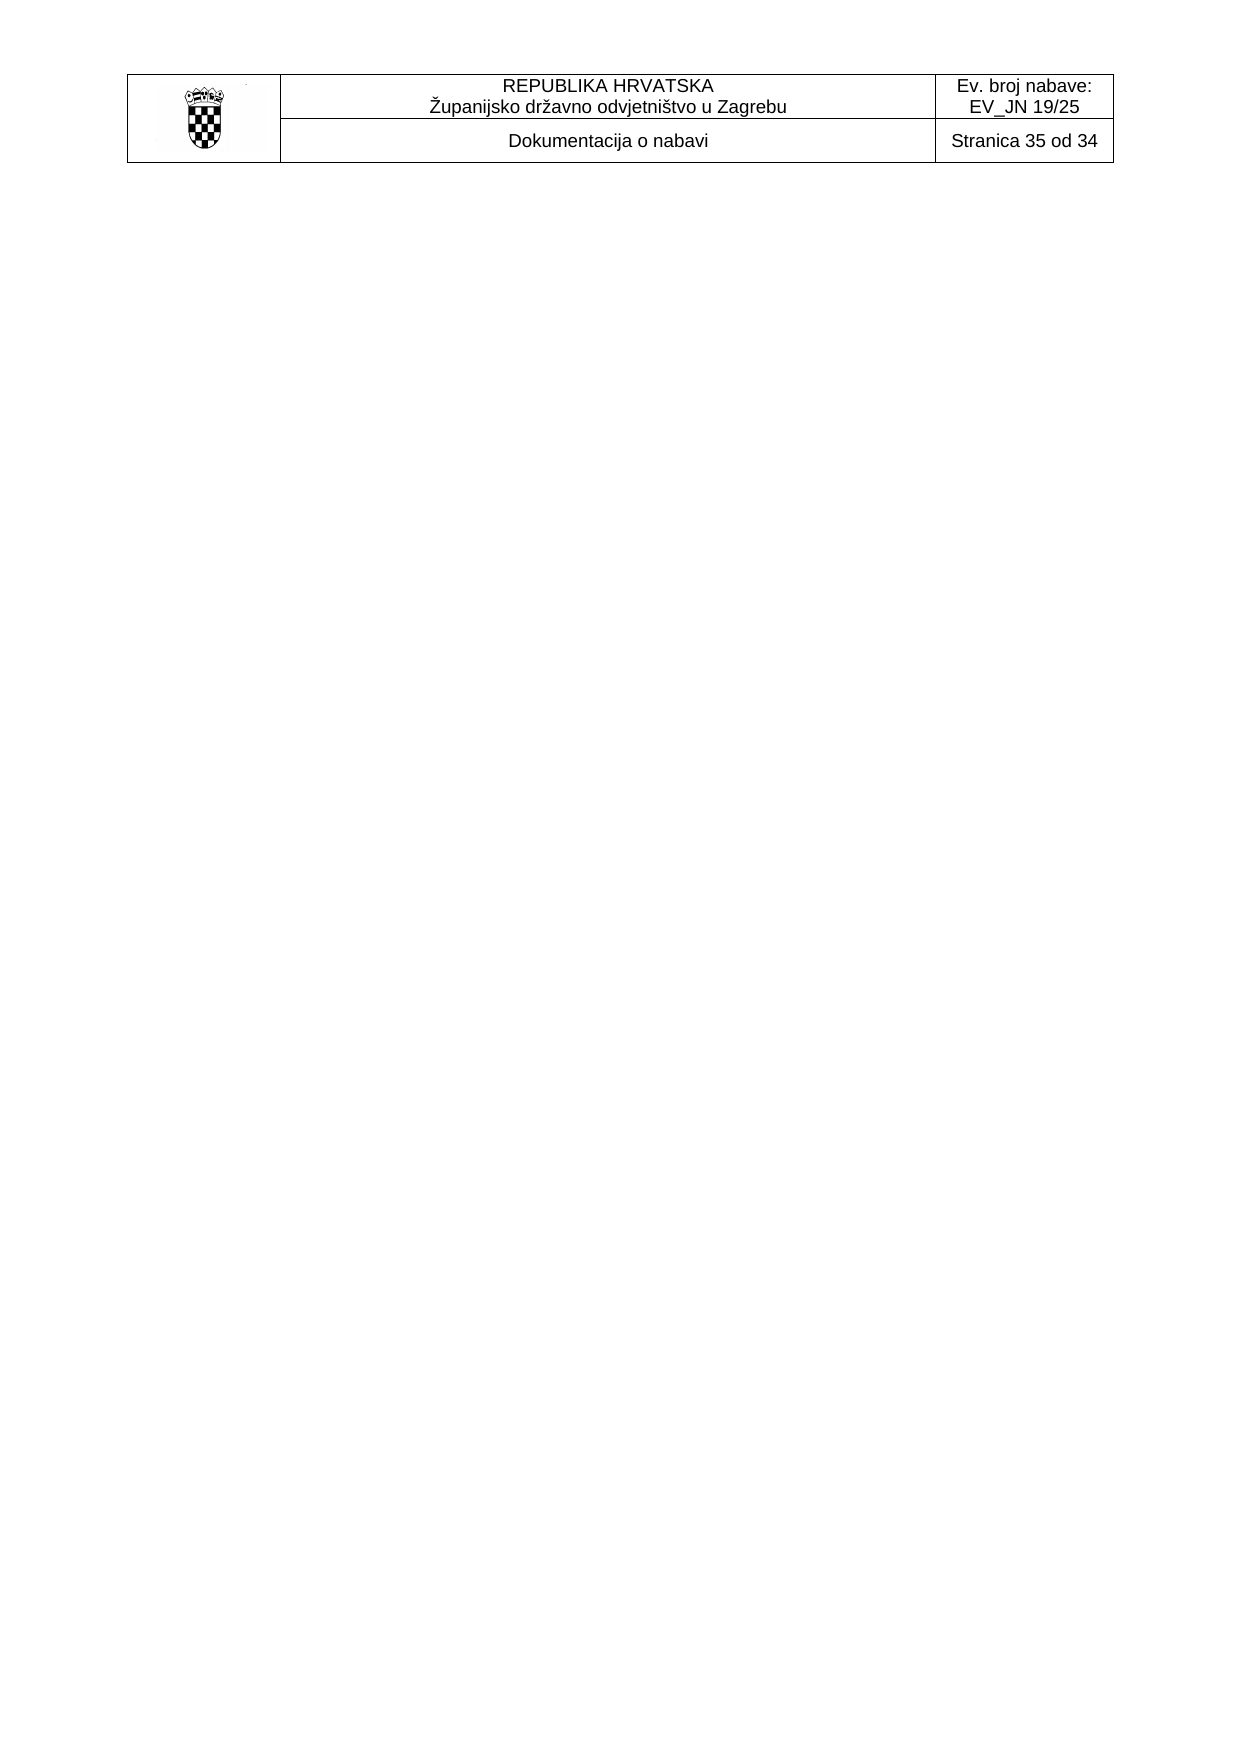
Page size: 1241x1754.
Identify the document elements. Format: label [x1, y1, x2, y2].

picture [155, 84, 270, 152]
